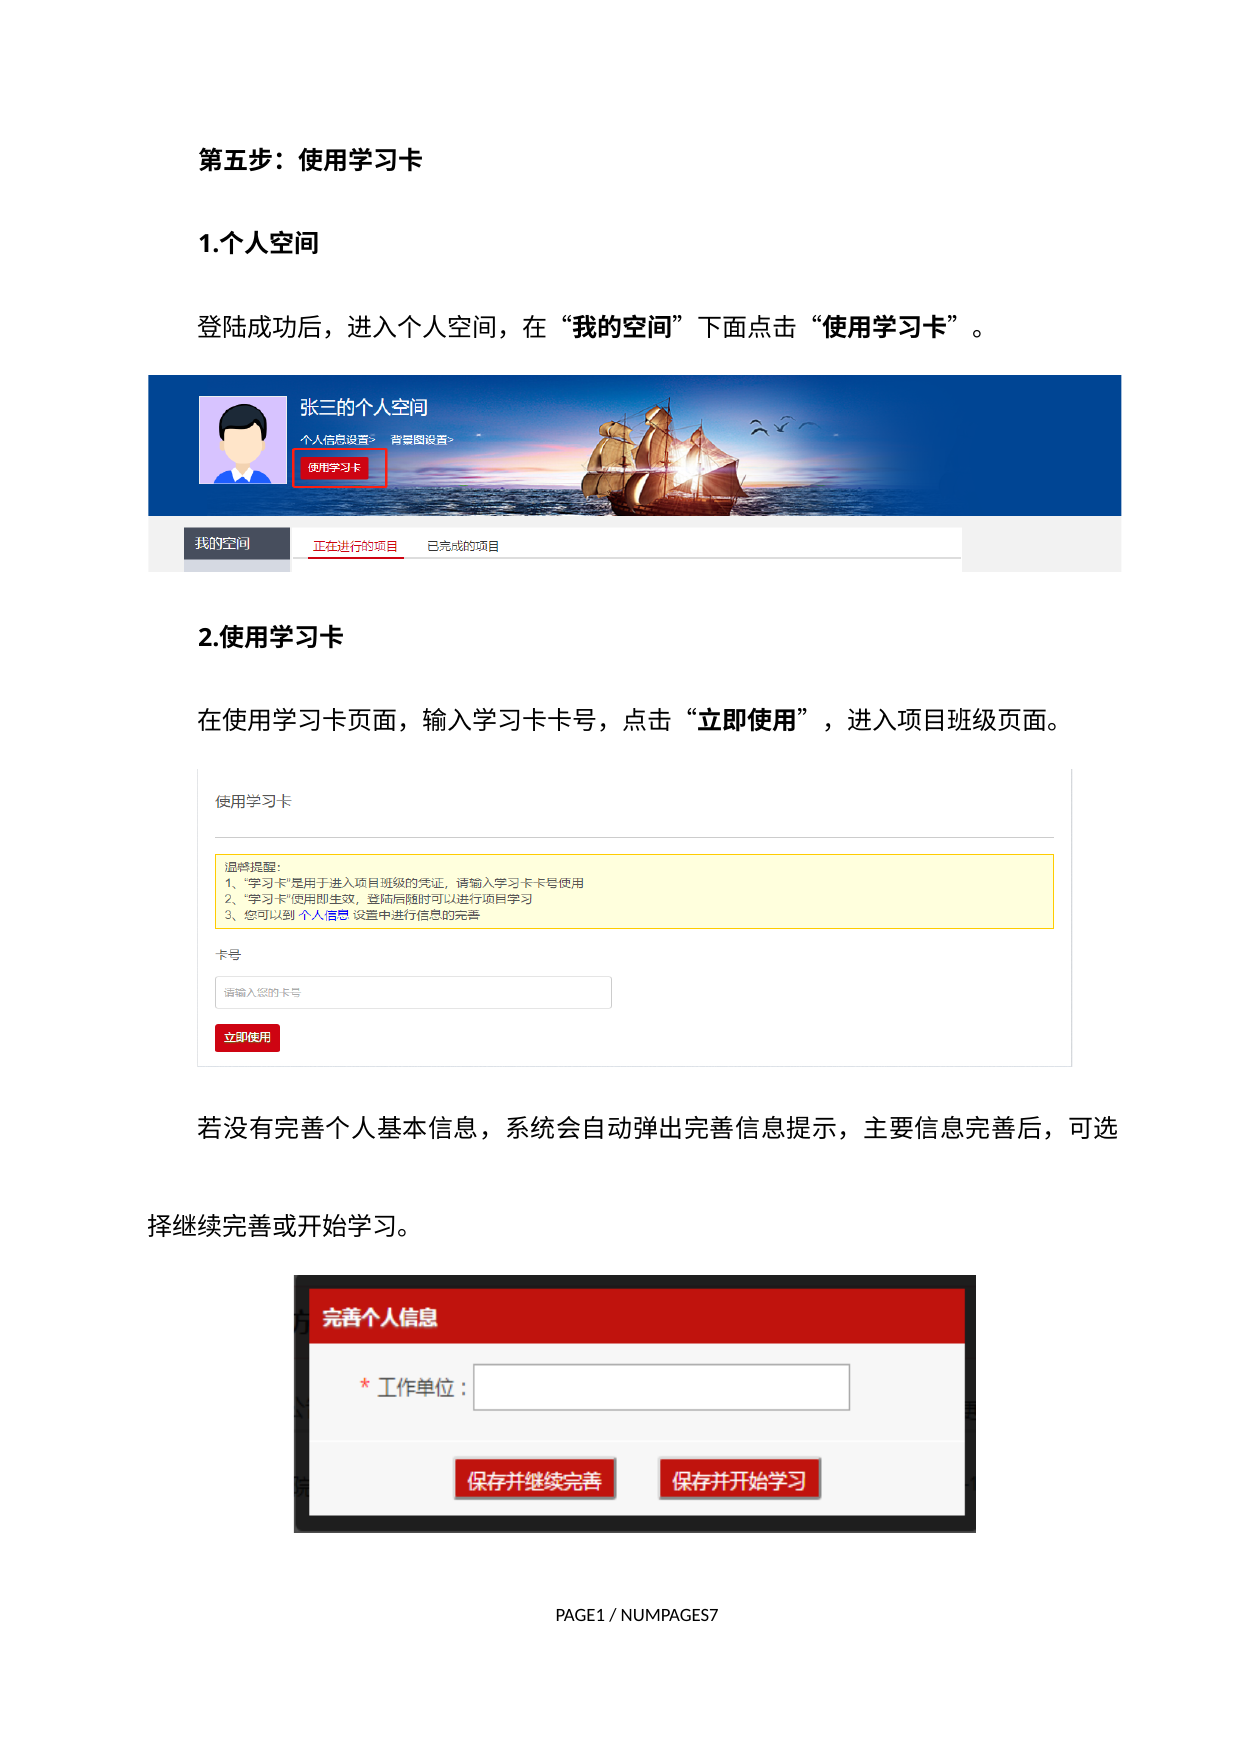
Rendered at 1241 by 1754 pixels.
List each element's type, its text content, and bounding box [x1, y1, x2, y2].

text 1.个人空间 [148, 209, 1122, 274]
text 2.使用学习卡 [148, 603, 1122, 668]
picture [293, 1275, 976, 1533]
text 第五步：使用学习卡 [148, 126, 1122, 191]
text 登陆成功后，进入个人空间，在“我的空间”下面点击“使用学习卡”。 [148, 293, 1122, 358]
text 在使用学习卡页面，输入学习卡卡号，点击“立即使用”，进入项目班级页面。 [148, 686, 1122, 751]
picture [197, 769, 1073, 1067]
picture [148, 375, 1122, 572]
text 若没有完善个人基本信息，系统会自动弹出完善信息提示，主要信息完善后，可选择继续完善或开始学习。 [148, 1094, 1122, 1257]
